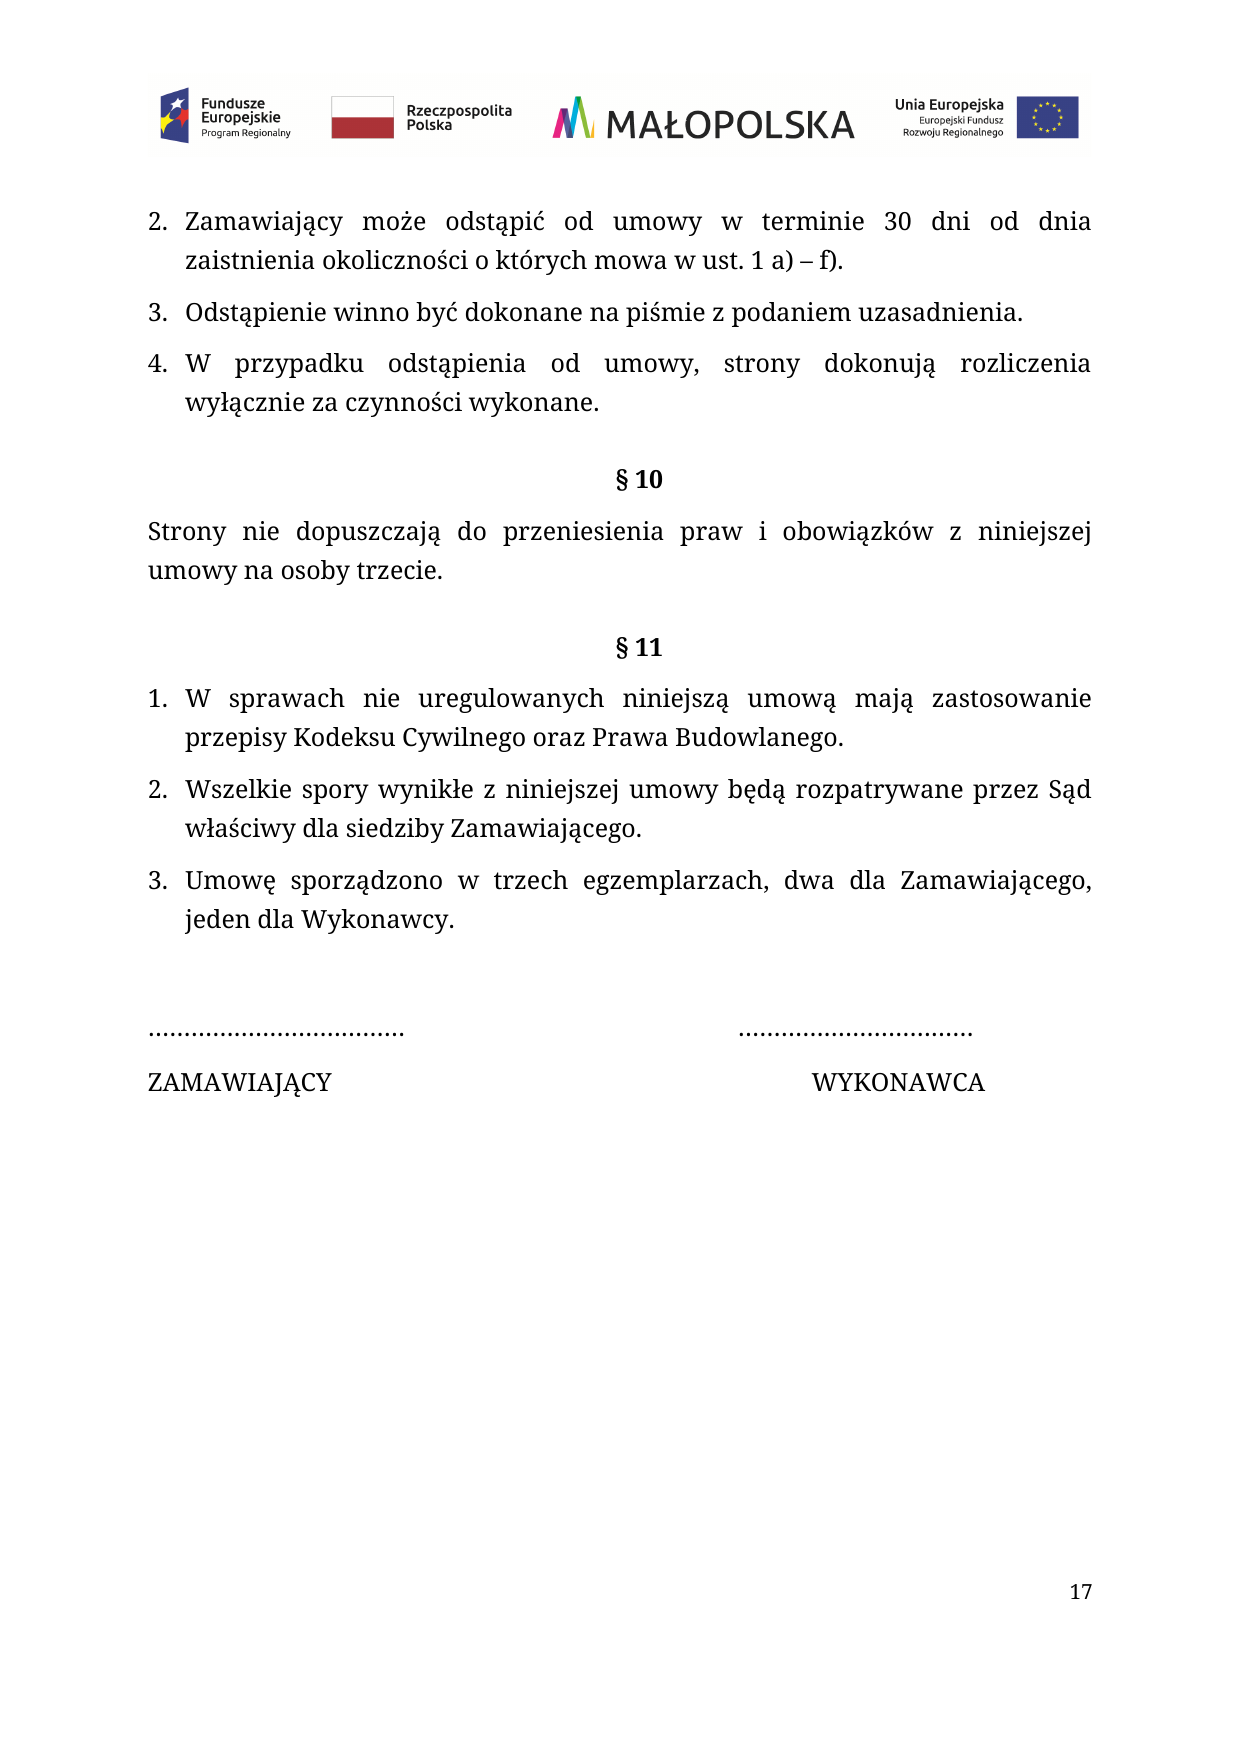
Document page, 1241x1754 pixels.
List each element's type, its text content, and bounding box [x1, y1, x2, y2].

text Strony nie dopuszczają do przeniesienia praw i obowiązków z niniejszej umowy na osoby trzecie. [148, 513, 1093, 587]
list Wszelkie spory wynikłe z niniejszej umowy będą rozpatrywane przez Sąd właściwy dla siedziby Zamawiającego. [148, 772, 1093, 845]
list W sprawach nie uregulowanych niniejszą umową mają zastosowanie przepisy Kodeksu Cywilnego oraz Prawa Budowlanego. [148, 681, 1093, 754]
text § 11 [185, 629, 1093, 663]
list W przypadku odstąpienia od umowy, strony dokonują rozliczenia wyłącznie za czynności wykonane. [148, 346, 1093, 419]
list Umowę sporządzono w trzech egzemplarzach, dwa dla Zamawiającego, jeden dla Wykonawcy. [148, 862, 1093, 936]
list Odstąpienie winno być dokonane na piśmie z podaniem uzasadnienia. [148, 294, 1093, 328]
picture [147, 73, 1092, 157]
text ZAMAWIAJĄCY WYKONAWCA [148, 1065, 1093, 1099]
text § 10 [185, 462, 1093, 496]
list Zamawiający może odstąpić od umowy w terminie 30 dni od dnia zaistnienia okoliczności o których mowa w ust. 1 a) – f). [148, 203, 1093, 277]
text ……………………………… …………………………… [148, 1009, 1093, 1043]
